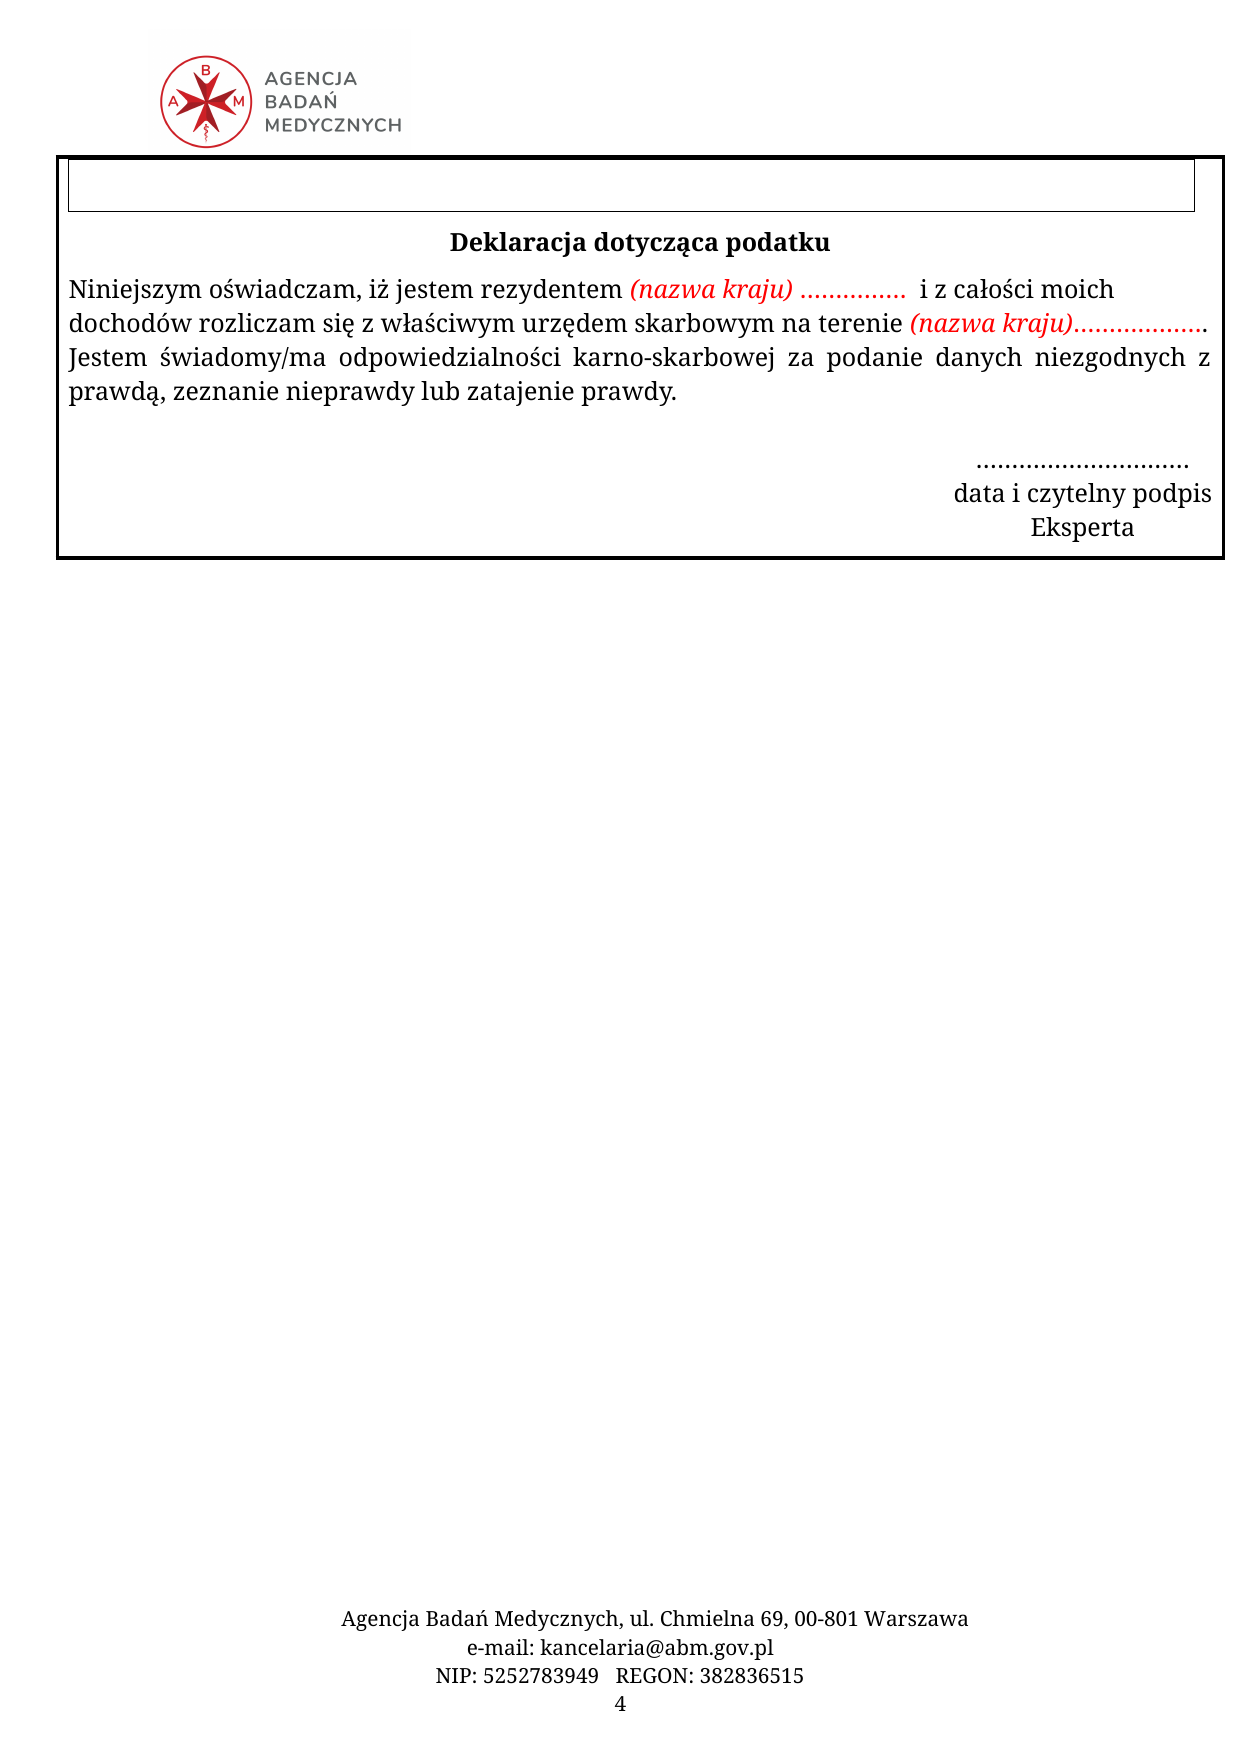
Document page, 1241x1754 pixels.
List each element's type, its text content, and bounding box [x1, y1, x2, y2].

picture [147, 29, 411, 155]
